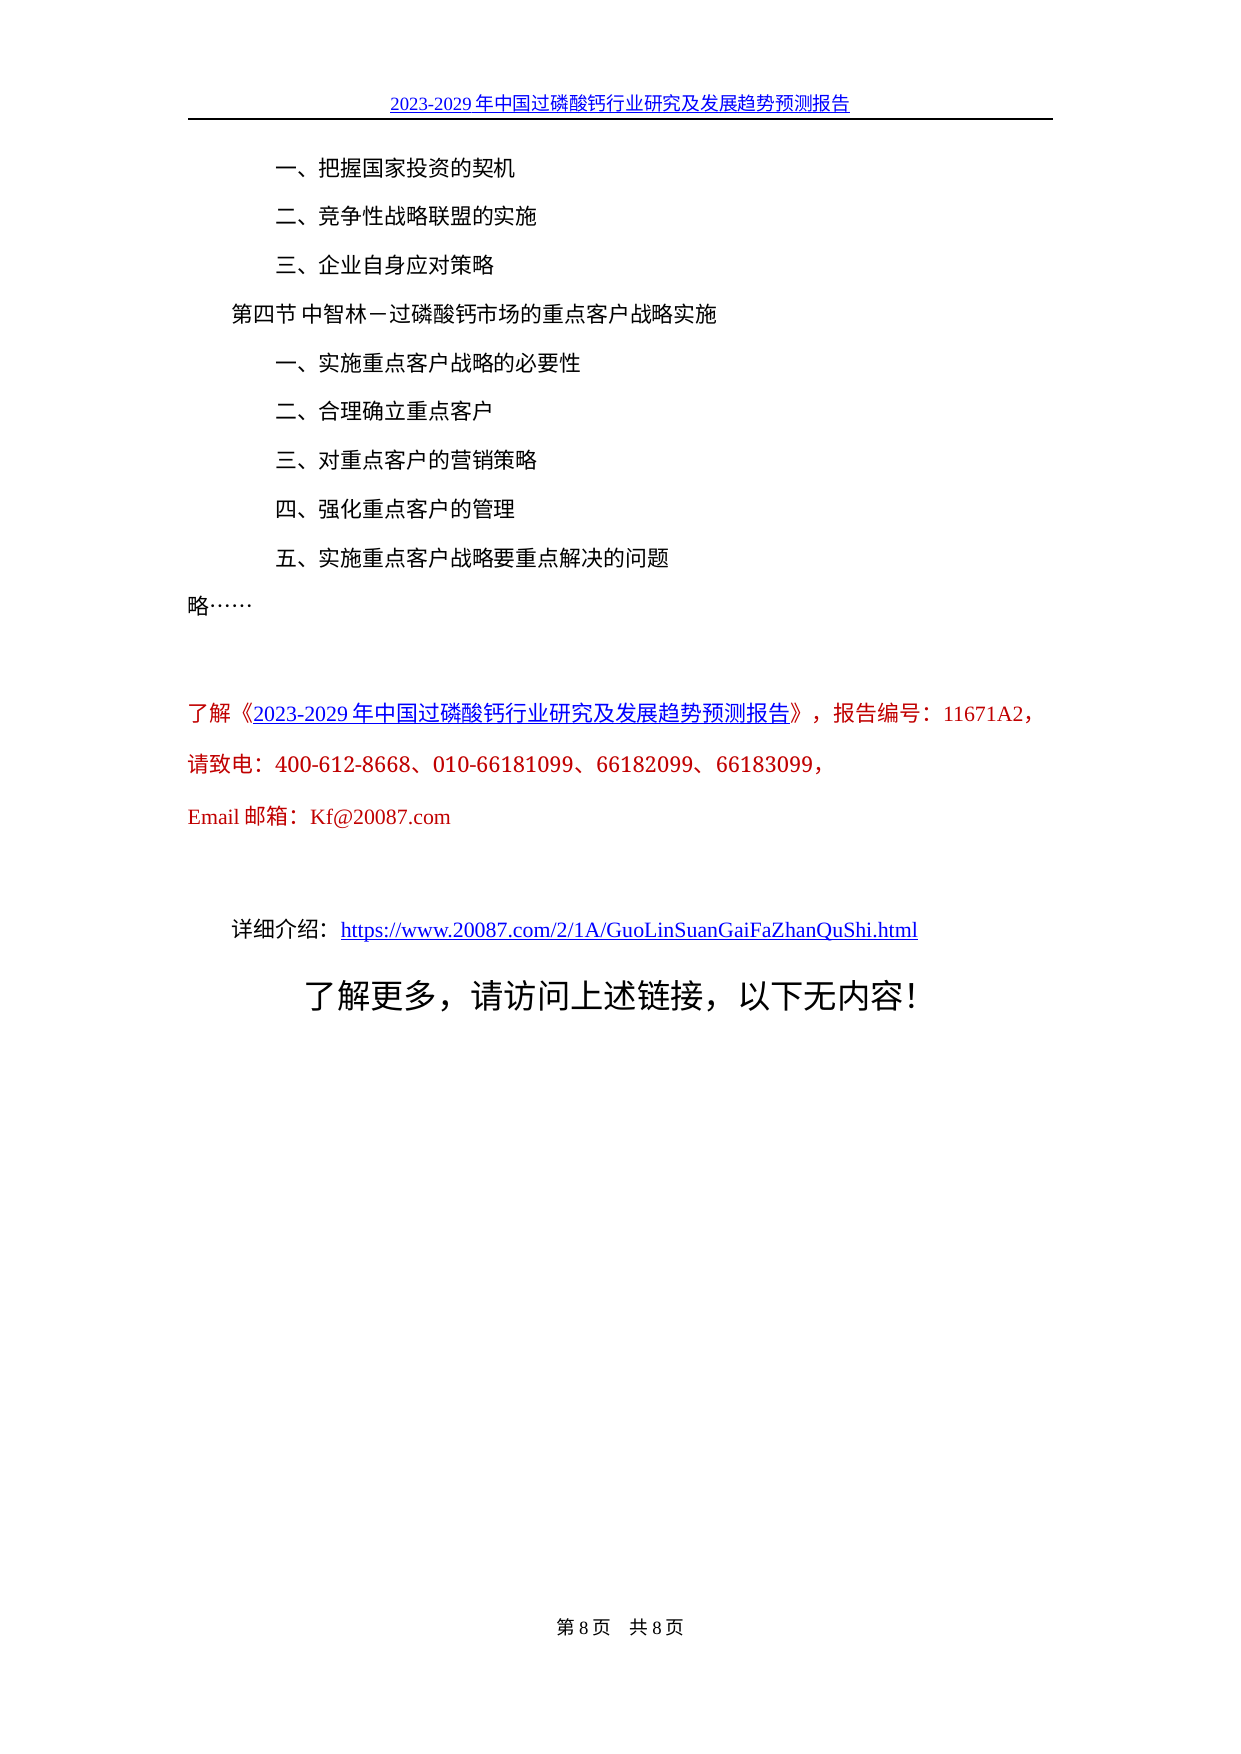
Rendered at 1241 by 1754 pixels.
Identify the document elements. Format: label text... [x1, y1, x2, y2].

text 请致电：400-612-8668、010-66181099、66182099、66183099， [187, 747, 1053, 779]
text 了解《2023-2029年中国过磷酸钙行业研究及发展趋势预测报告》，报告编号：11671A2， [187, 695, 1053, 728]
title 了解更多，请访问上述链接，以下无内容！ [187, 961, 1053, 1026]
text Email邮箱：Kf@20087.com [187, 798, 1053, 831]
text 详细介绍：https://www.20087.com/2/1A/GuoLinSuanGaiFaZhanQuShi.html [187, 911, 1053, 944]
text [187, 150, 1053, 621]
